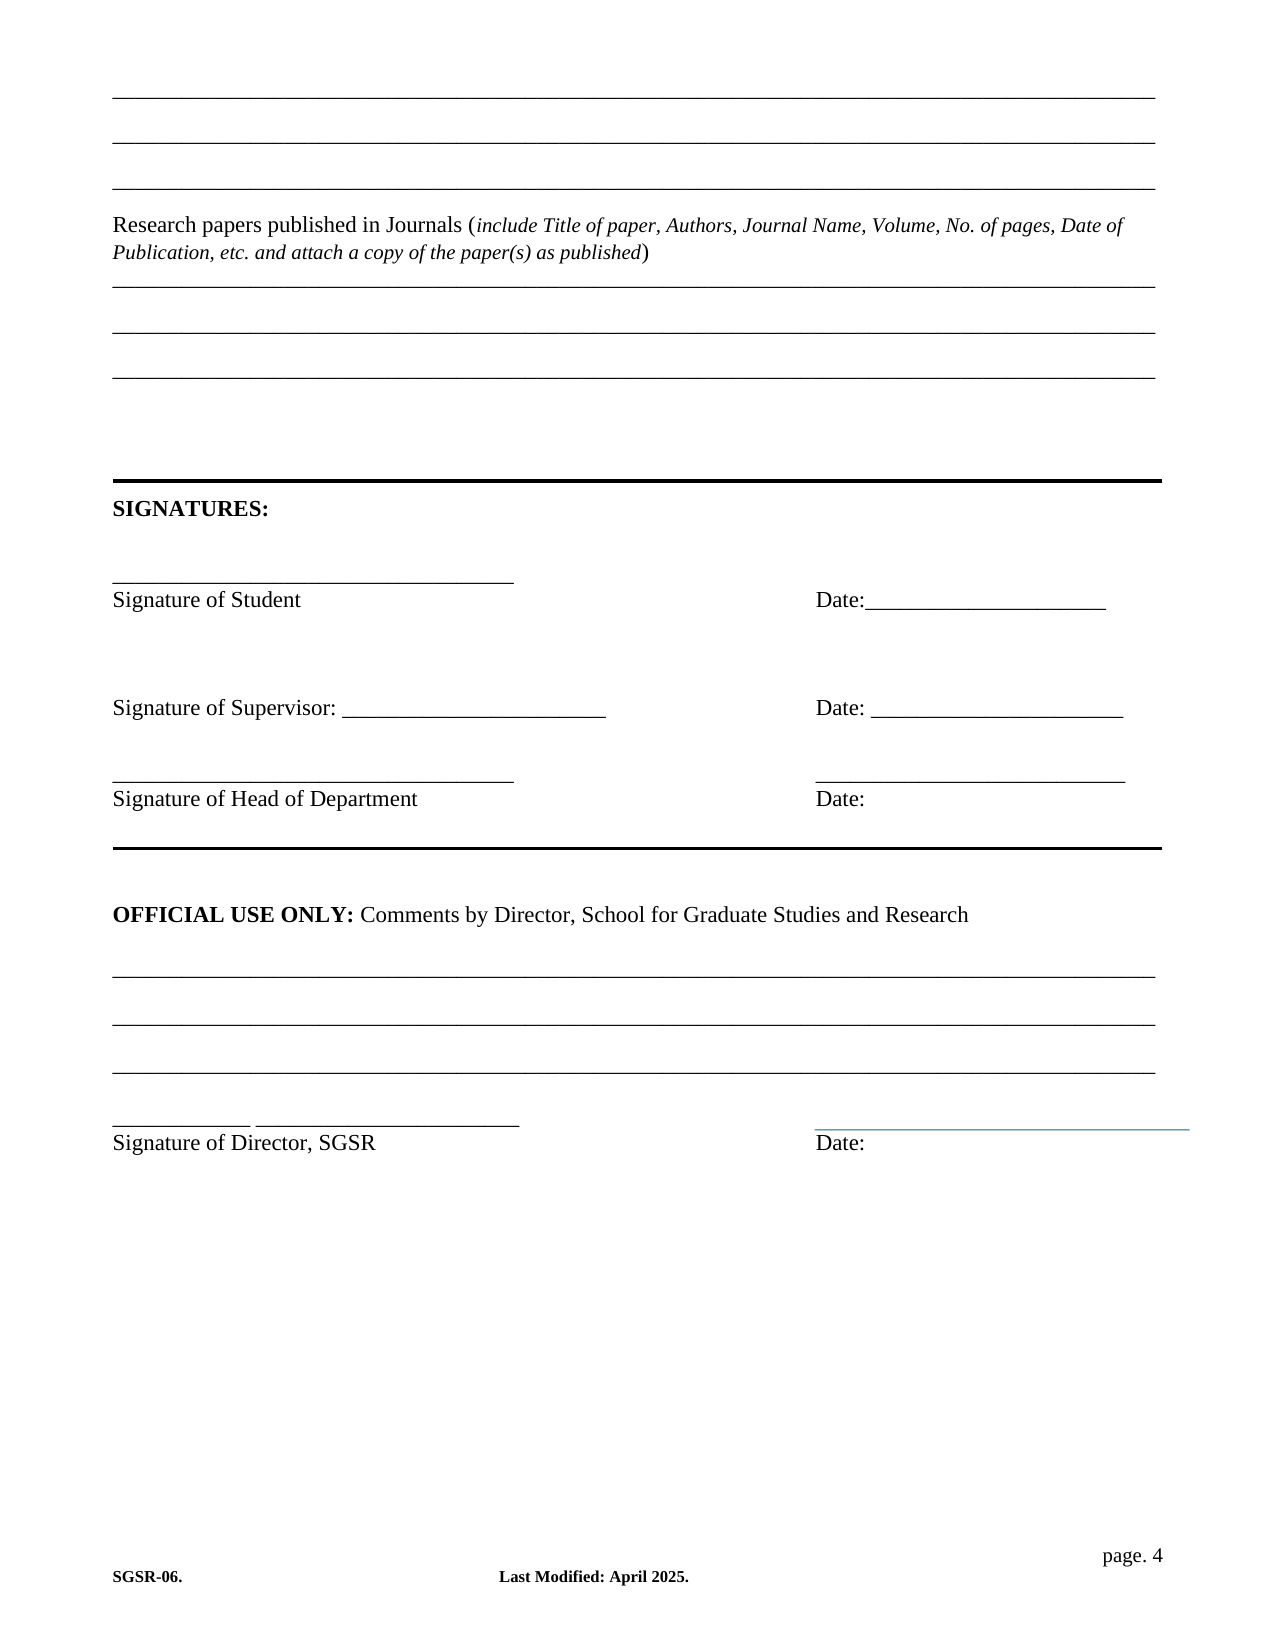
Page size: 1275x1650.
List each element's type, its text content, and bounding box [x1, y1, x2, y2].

text ___________________________________________________________________________________________ [112, 264, 1162, 291]
text ___________________________________________________________________________________________ [112, 355, 1162, 382]
text ___________________________________________________________________________________________ [112, 75, 1162, 101]
text ___________________________________ [112, 560, 1162, 586]
text Signature of Director, SGSR Date: [112, 1129, 1162, 1156]
text SIGNATURES: [112, 495, 1162, 522]
text ___________________________________ ___________________________ [112, 759, 1162, 785]
text Research papers published in Journals (include Title of paper, Authors, Journal Name, Volume, No. of pages, Date of Publication, etc. and attach a copy of the paper(s) as published) [112, 212, 1162, 264]
text ___________________________________________________________________________________________ [112, 166, 1162, 192]
text Signature of Supervisor: _______________________ Date: ______________________ [112, 694, 1162, 720]
text OFFICIAL USE ONLY: Comments by Director, School for Graduate Studies and Research [112, 902, 1162, 928]
text Signature of Head of Department Date: [112, 785, 1162, 811]
text ___________________________________________________________________________________________ [112, 1002, 1162, 1028]
text ___________________________________________________________________________________________ [112, 310, 1162, 336]
text ___________________________________________________________________________________________ [112, 1050, 1162, 1076]
text Signature of Student Date:_____________________ [112, 586, 1162, 613]
text ___________________________________________________________________________________________ [112, 954, 1162, 981]
text ____________ _______________________ [112, 1103, 1162, 1129]
text ___________________________________________________________________________________________ [112, 121, 1162, 147]
